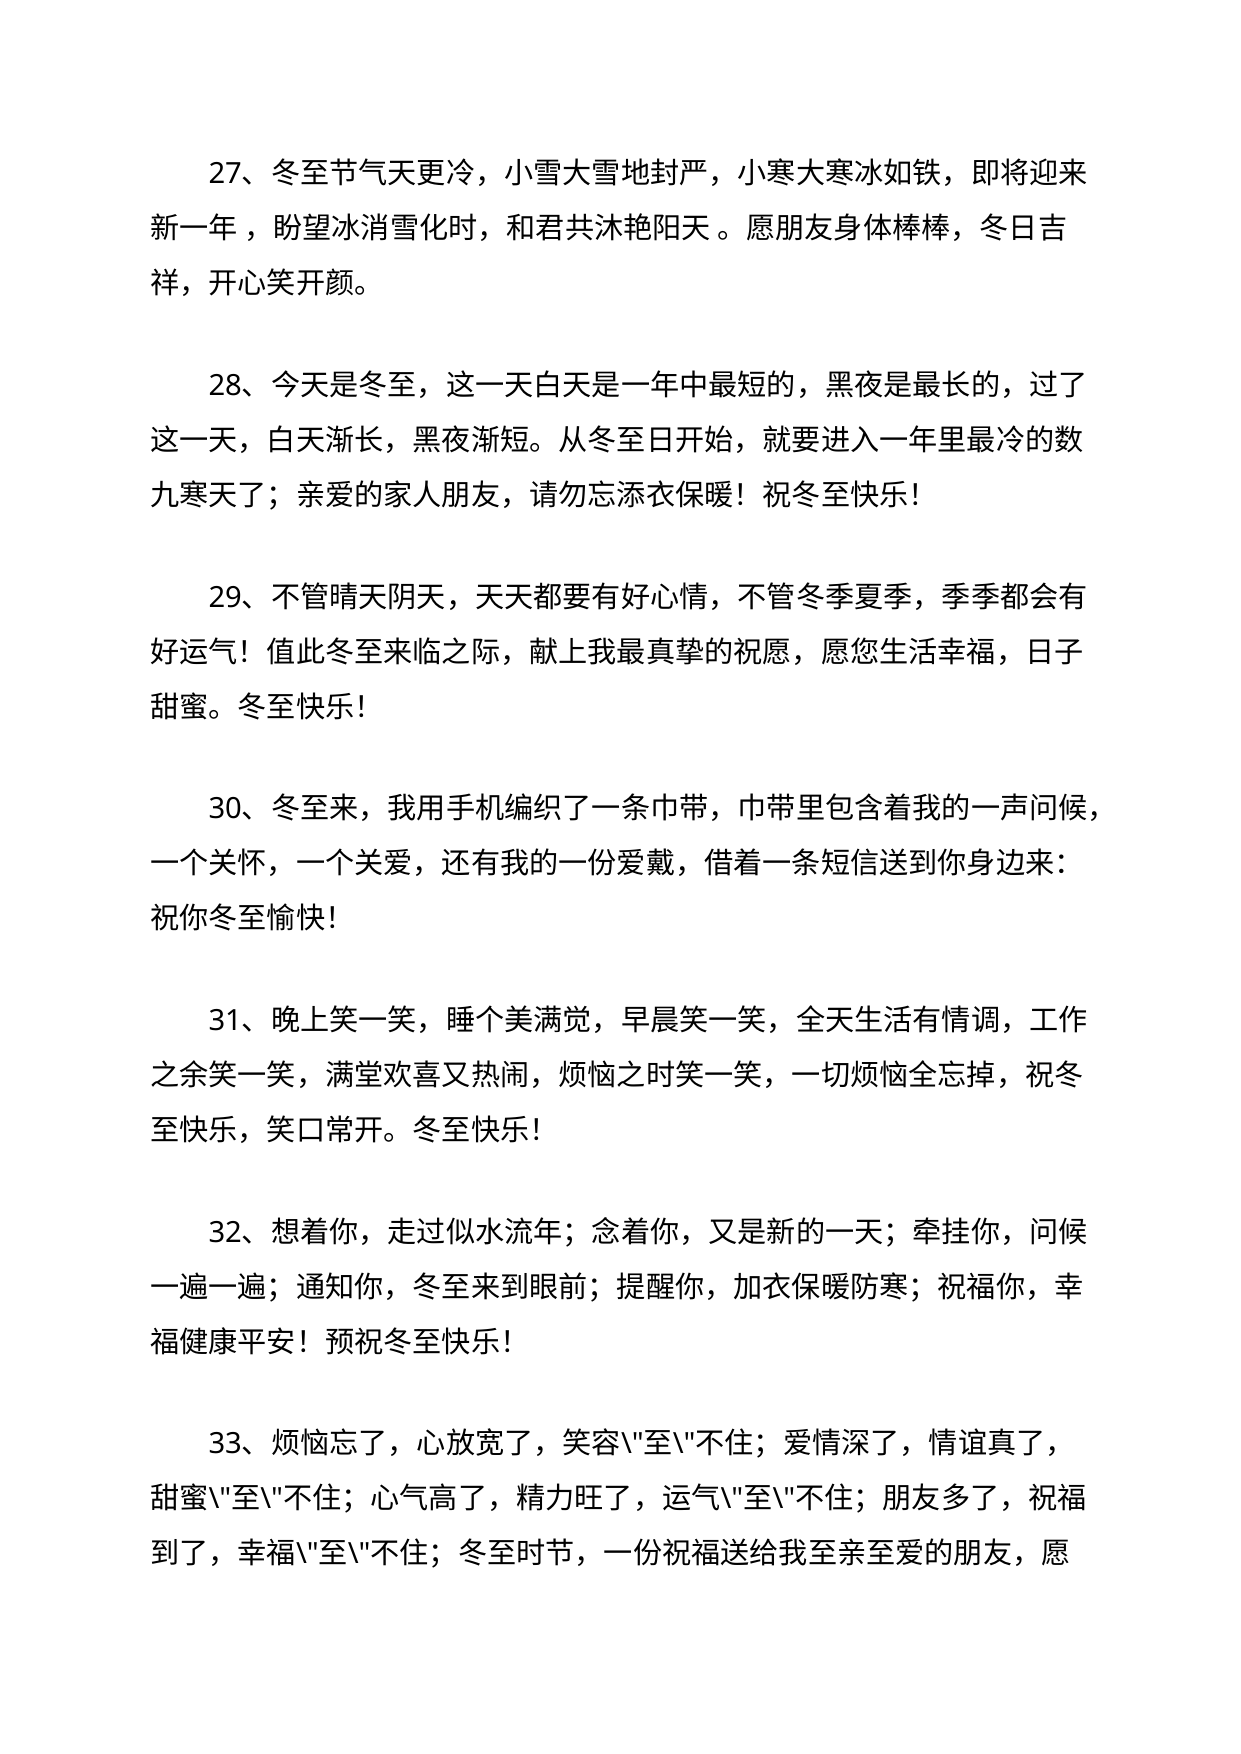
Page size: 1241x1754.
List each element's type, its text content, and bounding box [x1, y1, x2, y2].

text 30、冬至来，我用手机编织了一条巾带，巾带里包含着我的一声问候，一个关怀，一个关爱，还有我的一份爱戴，借着一条短信送到你身边来：祝你冬至愉快！ [150, 785, 1090, 937]
text 29、不管晴天阴天，天天都要有好心情，不管冬季夏季，季季都会有好运气！值此冬至来临之际，献上我最真挚的祝愿，愿您生活幸福，日子甜蜜。冬至快乐！ [150, 573, 1090, 726]
text 28、今天是冬至，这一天白天是一年中最短的，黑夜是最长的，过了这一天，白天渐长，黑夜渐短。从冬至日开始，就要进入一年里最冷的数九寒天了；亲爱的家人朋友，请勿忘添衣保暖！祝冬至快乐！ [150, 362, 1090, 514]
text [150, 1420, 1090, 1572]
text 31、晚上笑一笑，睡个美满觉，早晨笑一笑，全天生活有情调，工作之余笑一笑，满堂欢喜又热闹，烦恼之时笑一笑，一切烦恼全忘掉，祝冬至快乐，笑口常开。冬至快乐！ [150, 997, 1090, 1149]
text 32、想着你，走过似水流年；念着你，又是新的一天；牵挂你，问候一遍一遍；通知你，冬至来到眼前；提醒你，加衣保暖防寒；祝福你，幸福健康平安！预祝冬至快乐！ [150, 1208, 1090, 1361]
text 27、冬至节气天更冷，小雪大雪地封严，小寒大寒冰如铁，即将迎来新一年 ，盼望冰消雪化时，和君共沐艳阳天 。愿朋友身体棒棒，冬日吉祥，开心笑开颜。 [150, 150, 1090, 302]
